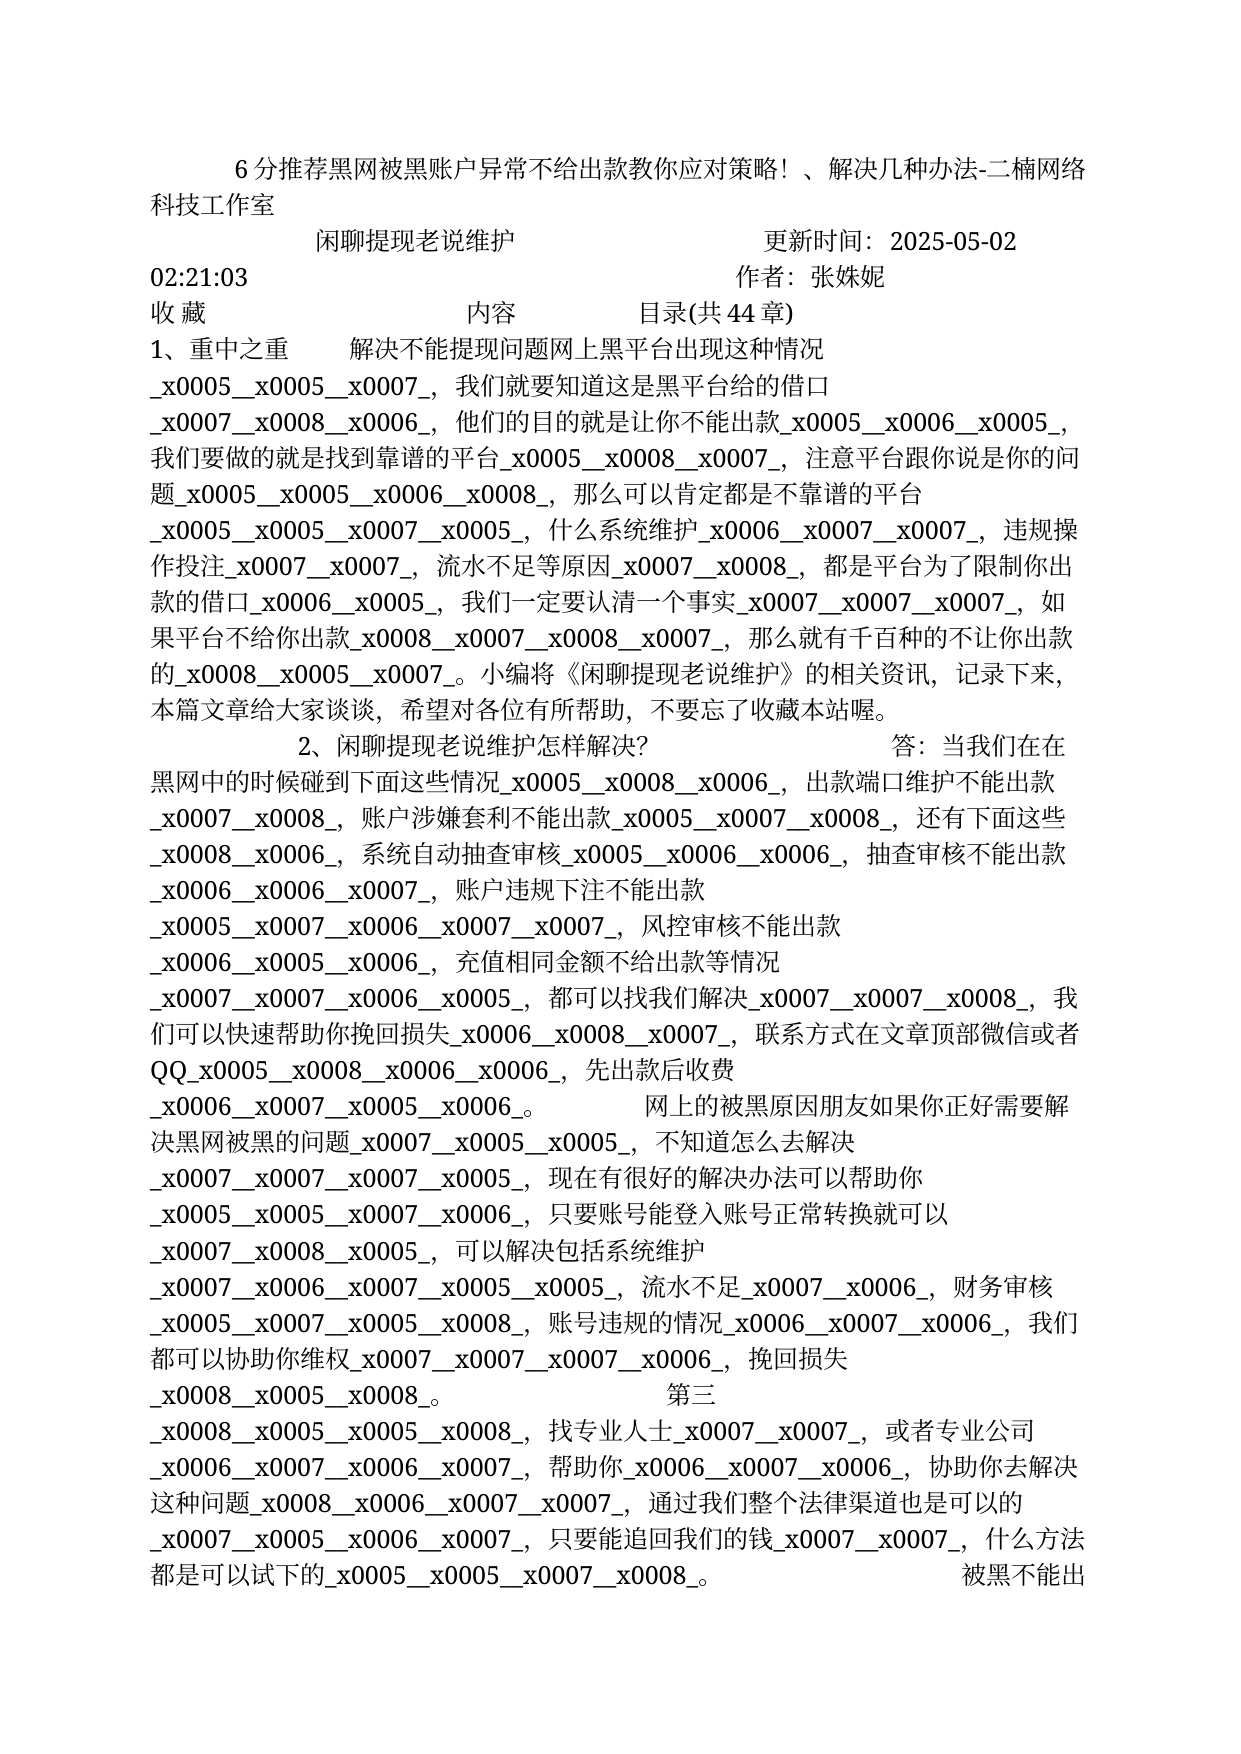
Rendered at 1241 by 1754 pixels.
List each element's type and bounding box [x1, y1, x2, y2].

text [150, 150, 1090, 1592]
